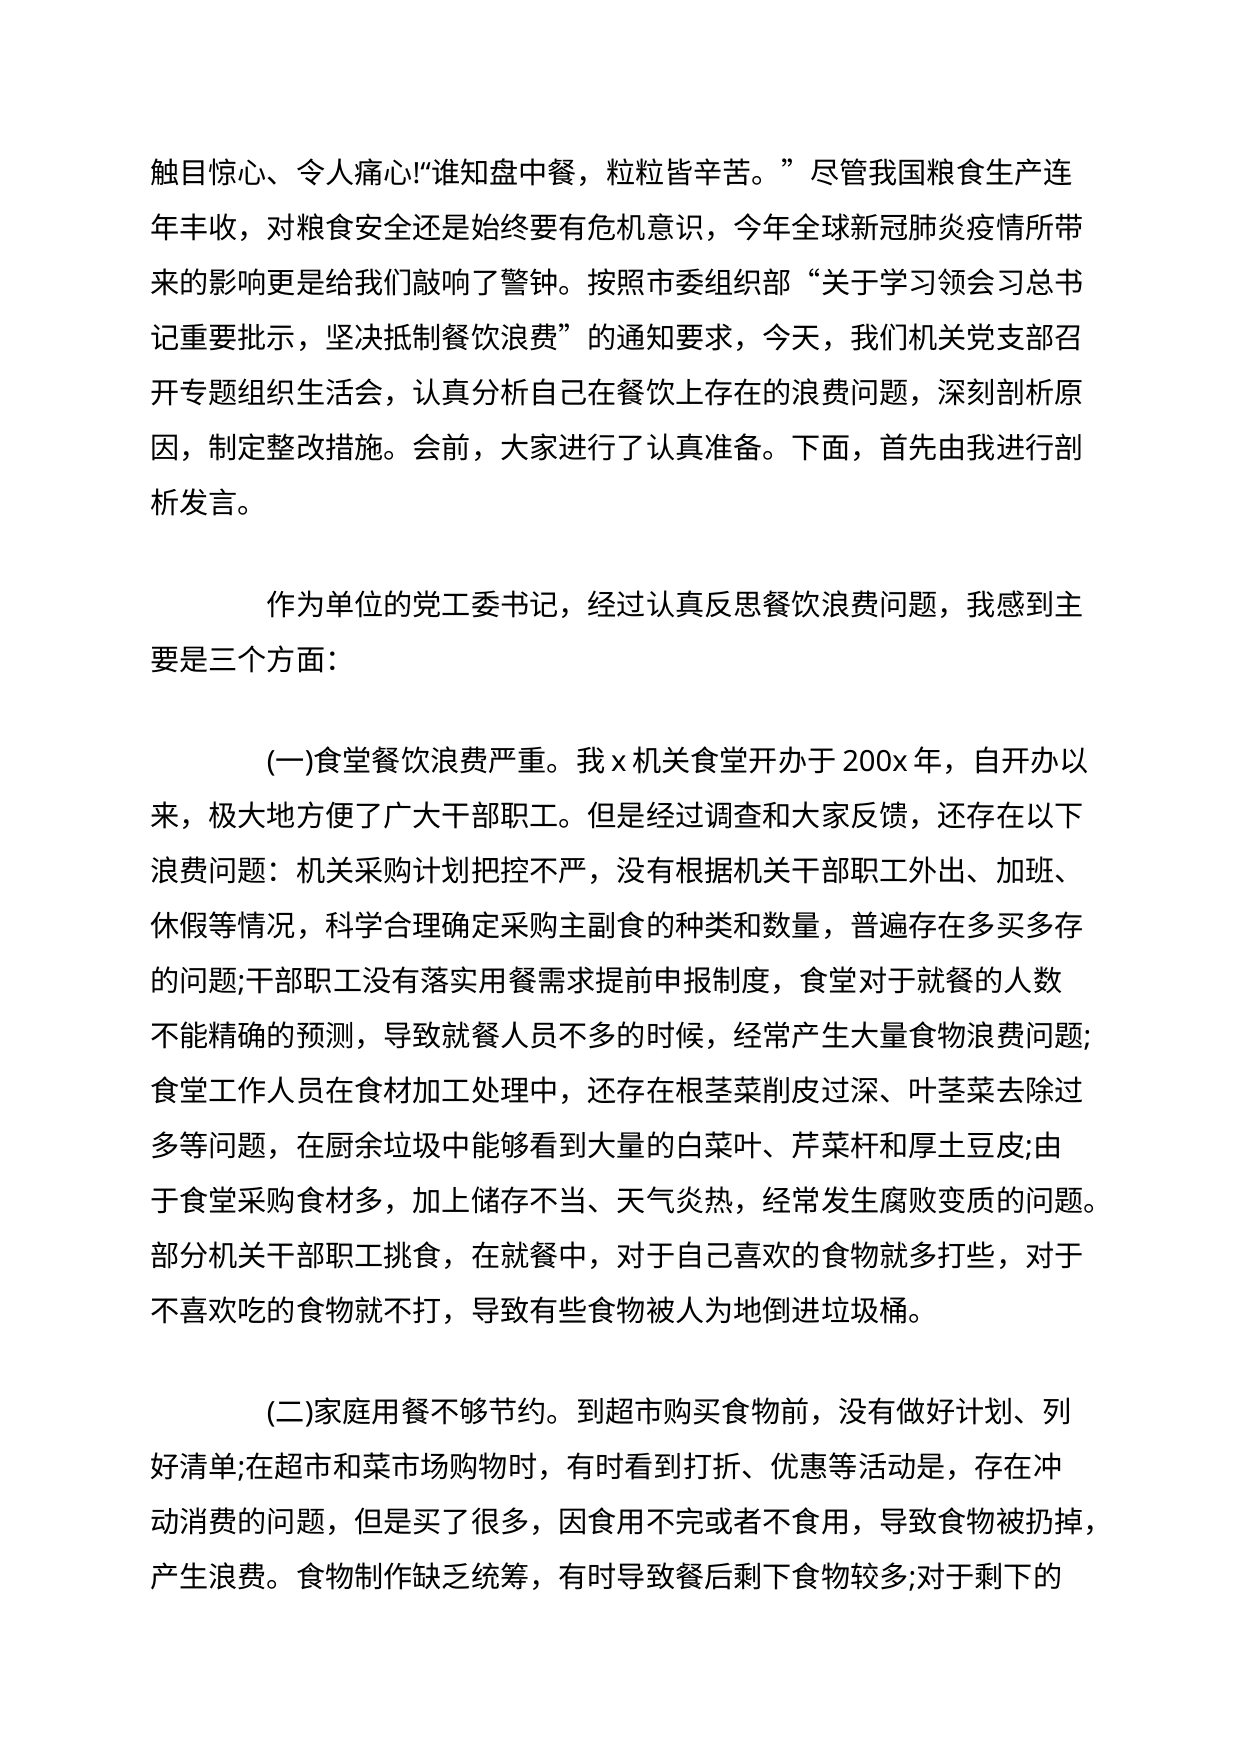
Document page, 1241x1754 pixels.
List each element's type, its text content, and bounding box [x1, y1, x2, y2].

text (一)食堂餐饮浪费严重。我x机关食堂开办于200x年，自开办以来，极大地方便了广大干部职工。但是经过调查和大家反馈，还存在以下浪费问题：机关采购计划把控不严，没有根据机关干部职工外出、加班、休假等情况，科学合理确定采购主副食的种类和数量，普遍存在多买多存的问题;干部职工没有落实用餐需求提前申报制度，食堂对于就餐的人数不能精确的预测，导致就餐人员不多的时候，经常产生大量食物浪费问题;食堂工作人员在食材加工处理中，还存在根茎菜削皮过深、叶茎菜去除过多等问题，在厨余垃圾中能够看到大量的白菜叶、芹菜杆和厚土豆皮;由于食堂采购食材多，加上储存不当、天气炎热，经常发生腐败变质的问题。部分机关干部职工挑食，在就餐中，对于自己喜欢的食物就多打些，对于不喜欢吃的食物就不打，导致有些食物被人为地倒进垃圾桶。 [150, 738, 1090, 1329]
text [150, 150, 1090, 522]
text 作为单位的党工委书记，经过认真反思餐饮浪费问题，我感到主要是三个方面： [150, 581, 1090, 678]
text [150, 1389, 1090, 1596]
